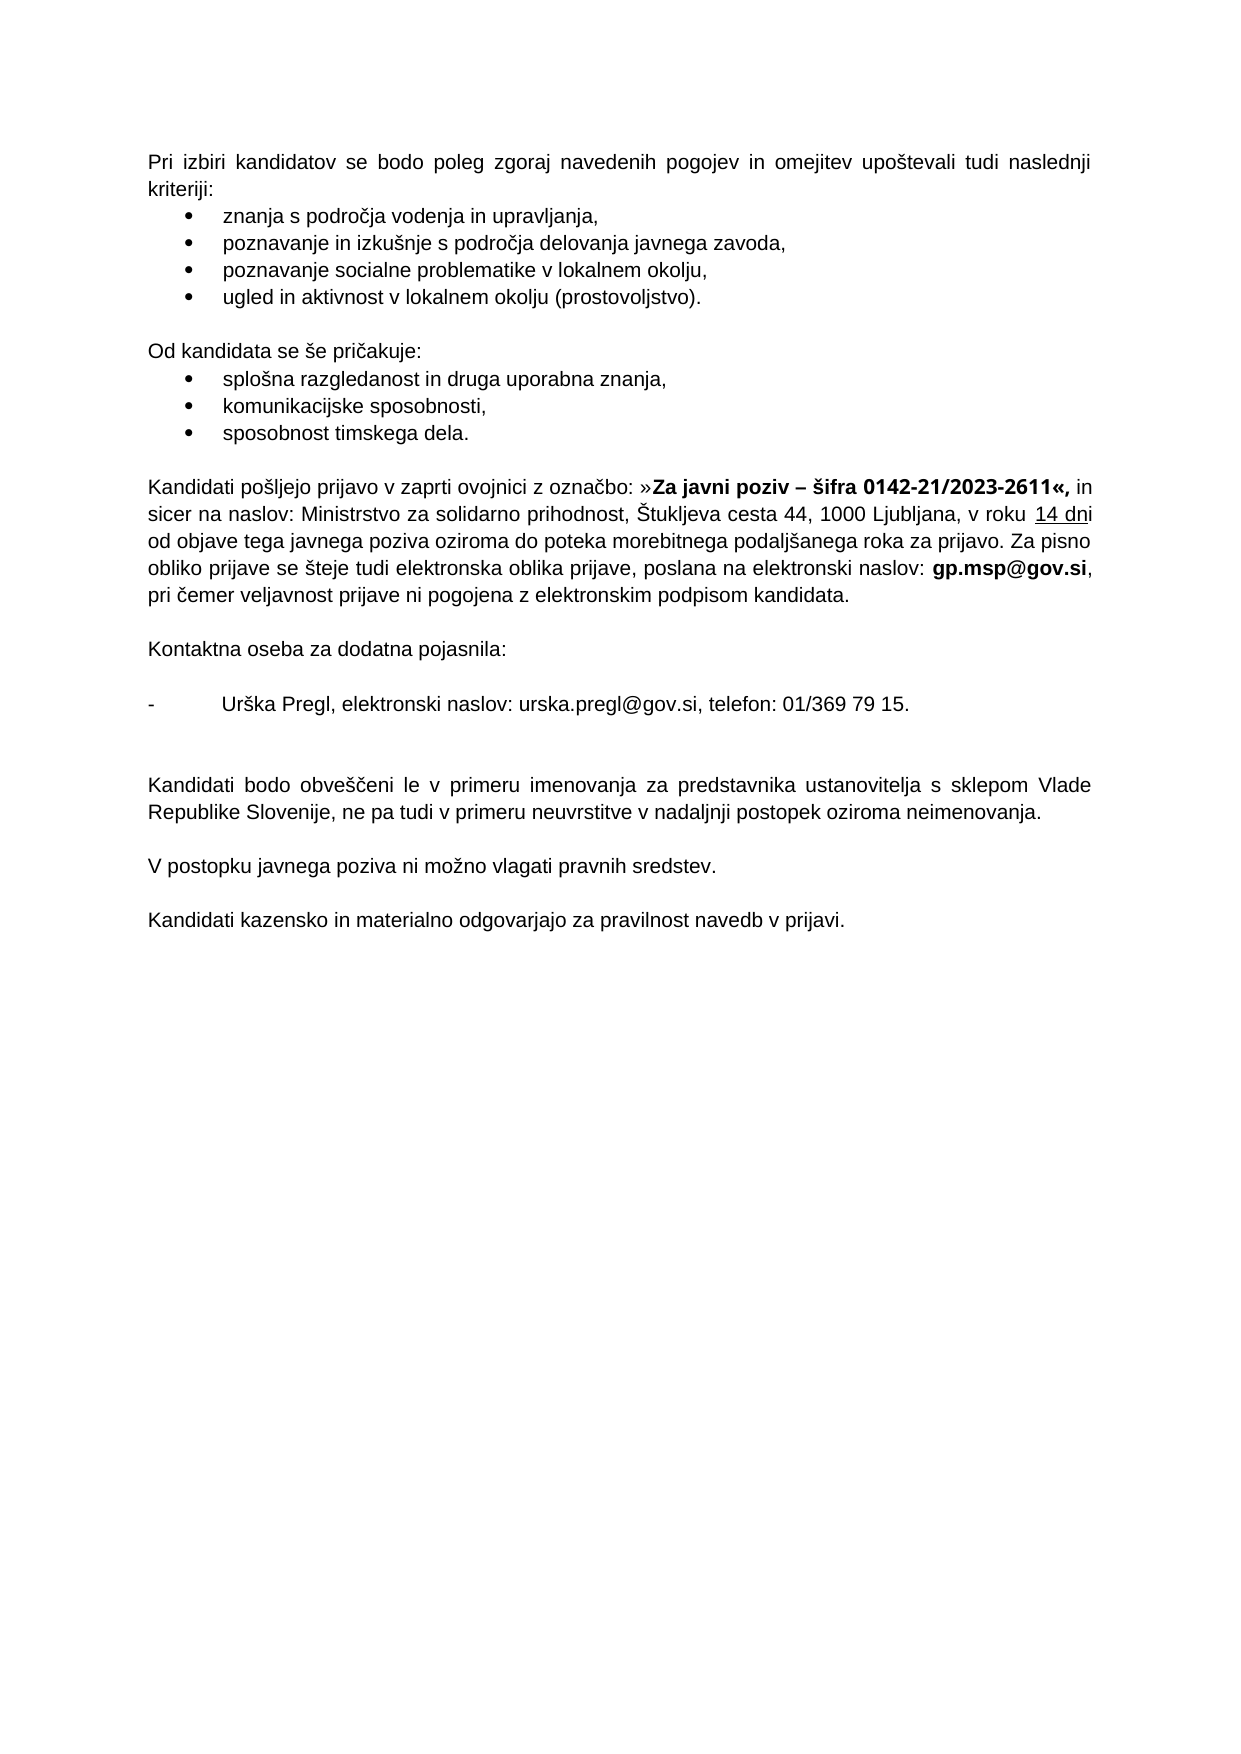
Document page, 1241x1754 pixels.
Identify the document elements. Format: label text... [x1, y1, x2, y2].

text Od kandidata se še pričakuje: [148, 337, 1093, 364]
text Pri izbiri kandidatov se bodo poleg zgoraj navedenih pogojev in omejitev upoštevali tudi naslednji kriteriji: [148, 148, 1093, 202]
list sposobnost timskega dela. [185, 418, 1093, 446]
text Kandidati pošljejo prijavo v zaprti ovojnici z označbo: »Za javni poziv – šifra 0142-21/2023-2611«, in sicer na naslov: Ministrstvo za solidarno prihodnost, Štukljeva cesta 44, 1000 Ljubljana, v roku 14 dni od objave tega javnega poziva oziroma do poteka morebitnega podaljšanega roka za prijavo. Za pisno obliko prijave se šteje tudi elektronska oblika prijave, poslana na elektronski naslov: gp.msp@gov.si, pri čemer veljavnost prijave ni pogojena z elektronskim podpisom kandidata. [148, 473, 1093, 608]
list poznavanje in izkušnje s področja delovanja javnega zavoda, [185, 229, 1093, 256]
list ugled in aktivnost v lokalnem okolju (prostovoljstvo). [185, 283, 1093, 310]
list komunikacijske sposobnosti, [185, 391, 1093, 418]
list splošna razgledanost in druga uporabna znanja, [185, 364, 1093, 391]
list znanja s področja vodenja in upravljanja, [185, 202, 1093, 229]
text - Urška Pregl, elektronski naslov: urska.pregl@gov.si, telefon: 01/369 79 15. [148, 689, 1093, 716]
list poznavanje socialne problematike v lokalnem okolju, [185, 256, 1093, 283]
text Kandidati bodo obveščeni le v primeru imenovanja za predstavnika ustanovitelja s sklepom Vlade Republike Slovenije, ne pa tudi v primeru neuvrstitve v nadaljnji postopek oziroma neimenovanja. [148, 771, 1093, 825]
text V postopku javnega poziva ni možno vlagati pravnih sredstev. [148, 852, 1093, 879]
text Kandidati kazensko in materialno odgovarjajo za pravilnost navedb v prijavi. [148, 906, 1093, 933]
text Kontaktna oseba za dodatna pojasnila: [148, 635, 1093, 662]
